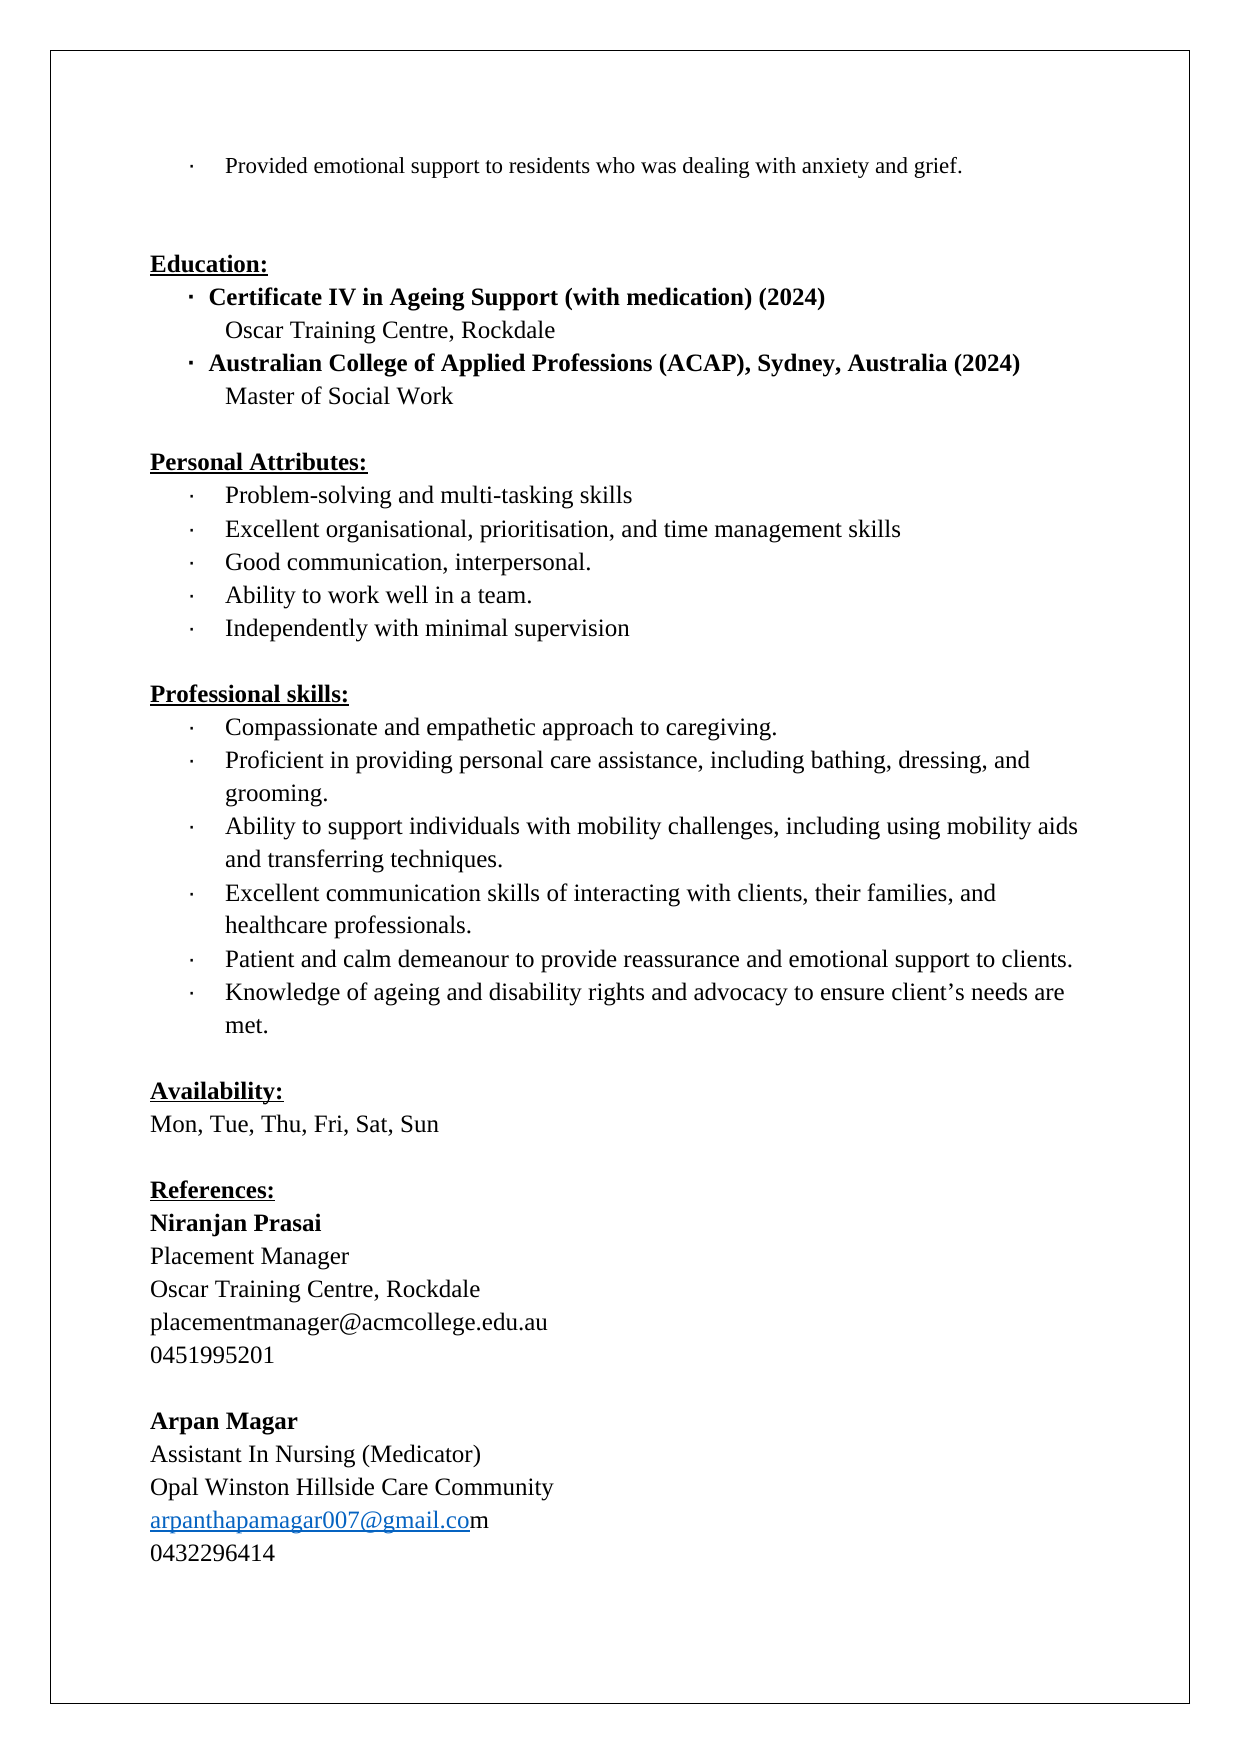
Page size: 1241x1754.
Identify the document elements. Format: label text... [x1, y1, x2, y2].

text Professional skills: [150, 679, 1090, 708]
list Provided emotional support to residents who was dealing with anxiety and grief. [187, 150, 1090, 179]
list Certificate IV in Ageing Support (with medication) (2024) [187, 282, 1090, 311]
text Personal Attributes: [150, 447, 1090, 476]
text References: [150, 1175, 1090, 1204]
text Education: [150, 249, 1090, 278]
list Australian College of Applied Professions (ACAP), Sydney, Australia (2024) Master of Social Work [187, 348, 1090, 410]
list Oscar Training Centre, Rockdale [225, 315, 1090, 344]
list Good communication, interpersonal. [187, 547, 1090, 576]
text Availability: [150, 1076, 1090, 1105]
list Patient and calm demeanour to provide reassurance and emotional support to clients. [187, 944, 1090, 972]
text placementmanager@acmcollege.edu.au [150, 1307, 1090, 1336]
list Knowledge of ageing and disability rights and advocacy to ensure client’s needs are met. [187, 977, 1090, 1039]
list Excellent communication skills of interacting with clients, their families, and healthcare professionals. [187, 877, 1090, 939]
list Ability to work well in a team. [187, 580, 1090, 609]
list Problem-solving and multi-tasking skills [187, 480, 1090, 509]
list Ability to support individuals with mobility challenges, including using mobility aids and transferring techniques. [187, 811, 1090, 873]
text arpanthapamagar007@gmail.com [150, 1505, 1090, 1534]
text Opal Winston Hillside Care Community [150, 1472, 1090, 1501]
text Niranjan Prasai [150, 1208, 1090, 1237]
text 0451995201 [150, 1340, 1090, 1369]
text Assistant In Nursing (Medicator) [150, 1439, 1090, 1468]
text Placement Manager [150, 1241, 1090, 1270]
text Oscar Training Centre, Rockdale [150, 1274, 1090, 1303]
list Proficient in providing personal care assistance, including bathing, dressing, and grooming. [187, 745, 1090, 807]
text 0432296414 [150, 1538, 1090, 1567]
list Independently with minimal supervision [187, 613, 1090, 642]
list Excellent organisational, prioritisation, and time management skills [187, 513, 1090, 542]
text Arpan Magar [150, 1406, 1090, 1435]
text Mon, Tue, Thu, Fri, Sat, Sun [150, 1109, 1090, 1138]
list Compassionate and empathetic approach to caregiving. [187, 712, 1090, 741]
